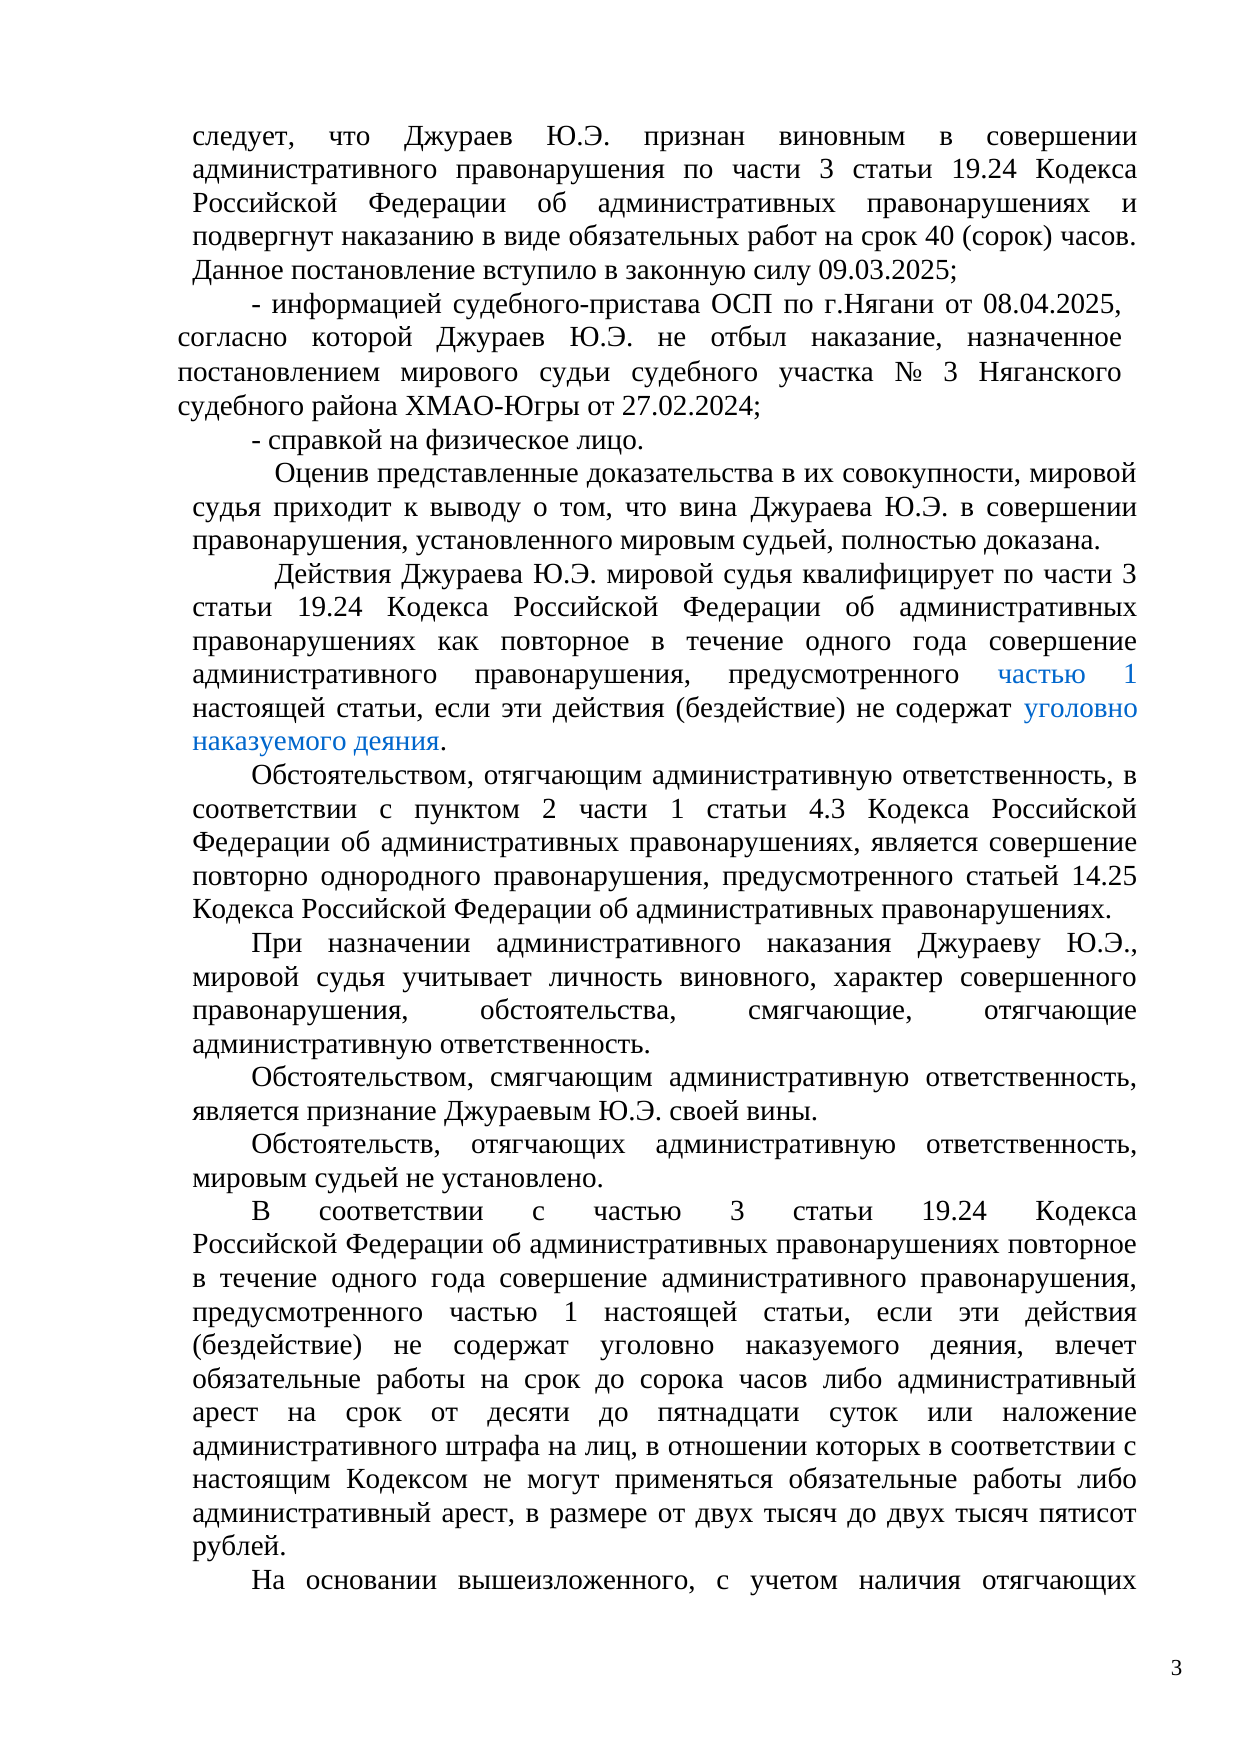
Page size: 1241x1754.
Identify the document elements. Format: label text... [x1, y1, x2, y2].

text Действия Джураева Ю.Э. мировой судья квалифицирует по части 3 статьи 19.24 Кодекса Российской Федерации об административных правонарушениях как повторное в течение одного года совершение административного правонарушения, предусмотренного частью 1 настоящей статьи, если эти действия (бездействие) не содержат уголовно наказуемого деяния. [192, 556, 1138, 757]
text В соответствии с частью 3 статьи 19.24 Кодекса Российской Федерации об административных правонарушениях повторное в течение одного года совершение административного правонарушения, предусмотренного частью 1 настоящей статьи, если эти действия (бездействие) не содержат уголовно наказуемого деяния, влечет обязательные работы на срок до сорока часов либо административный арест на срок от десяти до пятнадцати суток или наложение административного штрафа на лиц, в отношении которых в соответствии с настоящим Кодексом не могут применяться обязательные работы либо административный арест, в размере от двух тысяч до двух тысяч пятисот рублей. [192, 1193, 1138, 1562]
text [192, 1562, 1138, 1596]
text - справкой на физическое лицо. [177, 422, 1122, 456]
text Обстоятельством, отягчающим административную ответственность, в соответствии с пунктом 2 части 1 статьи 4.3 Кодекса Российской Федерации об административных правонарушениях, является совершение повторно однородного правонарушения, предусмотренного статьей 14.25 Кодекса Российской Федерации об административных правонарушениях. [192, 757, 1138, 925]
text Обстоятельств, отягчающих административную ответственность, мировым судьей не установлено. [192, 1126, 1138, 1193]
text Оценив представленные доказательства в их совокупности, мировой судья приходит к выводу о том, что вина Джураева Ю.Э. в совершении правонарушения, установленного мировым судьей, полностью доказана. [192, 456, 1138, 556]
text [192, 118, 1138, 286]
text Обстоятельством, смягчающим административную ответственность, является признание Джураевым Ю.Э. своей вины. [192, 1059, 1138, 1126]
text - информацией судебного-пристава ОСП по г.Нягани от 08.04.2025, согласно которой Джураев Ю.Э. не отбыл наказание, назначенное постановлением мирового судьи судебного участка № 3 Няганского судебного района ХМАО-Югры от 27.02.2024; [177, 286, 1122, 422]
text При назначении административного наказания Джураеву Ю.Э., мировой судья учитывает личность виновного, характер совершенного правонарушения, обстоятельства, смягчающие, отягчающие административную ответственность. [192, 925, 1138, 1059]
